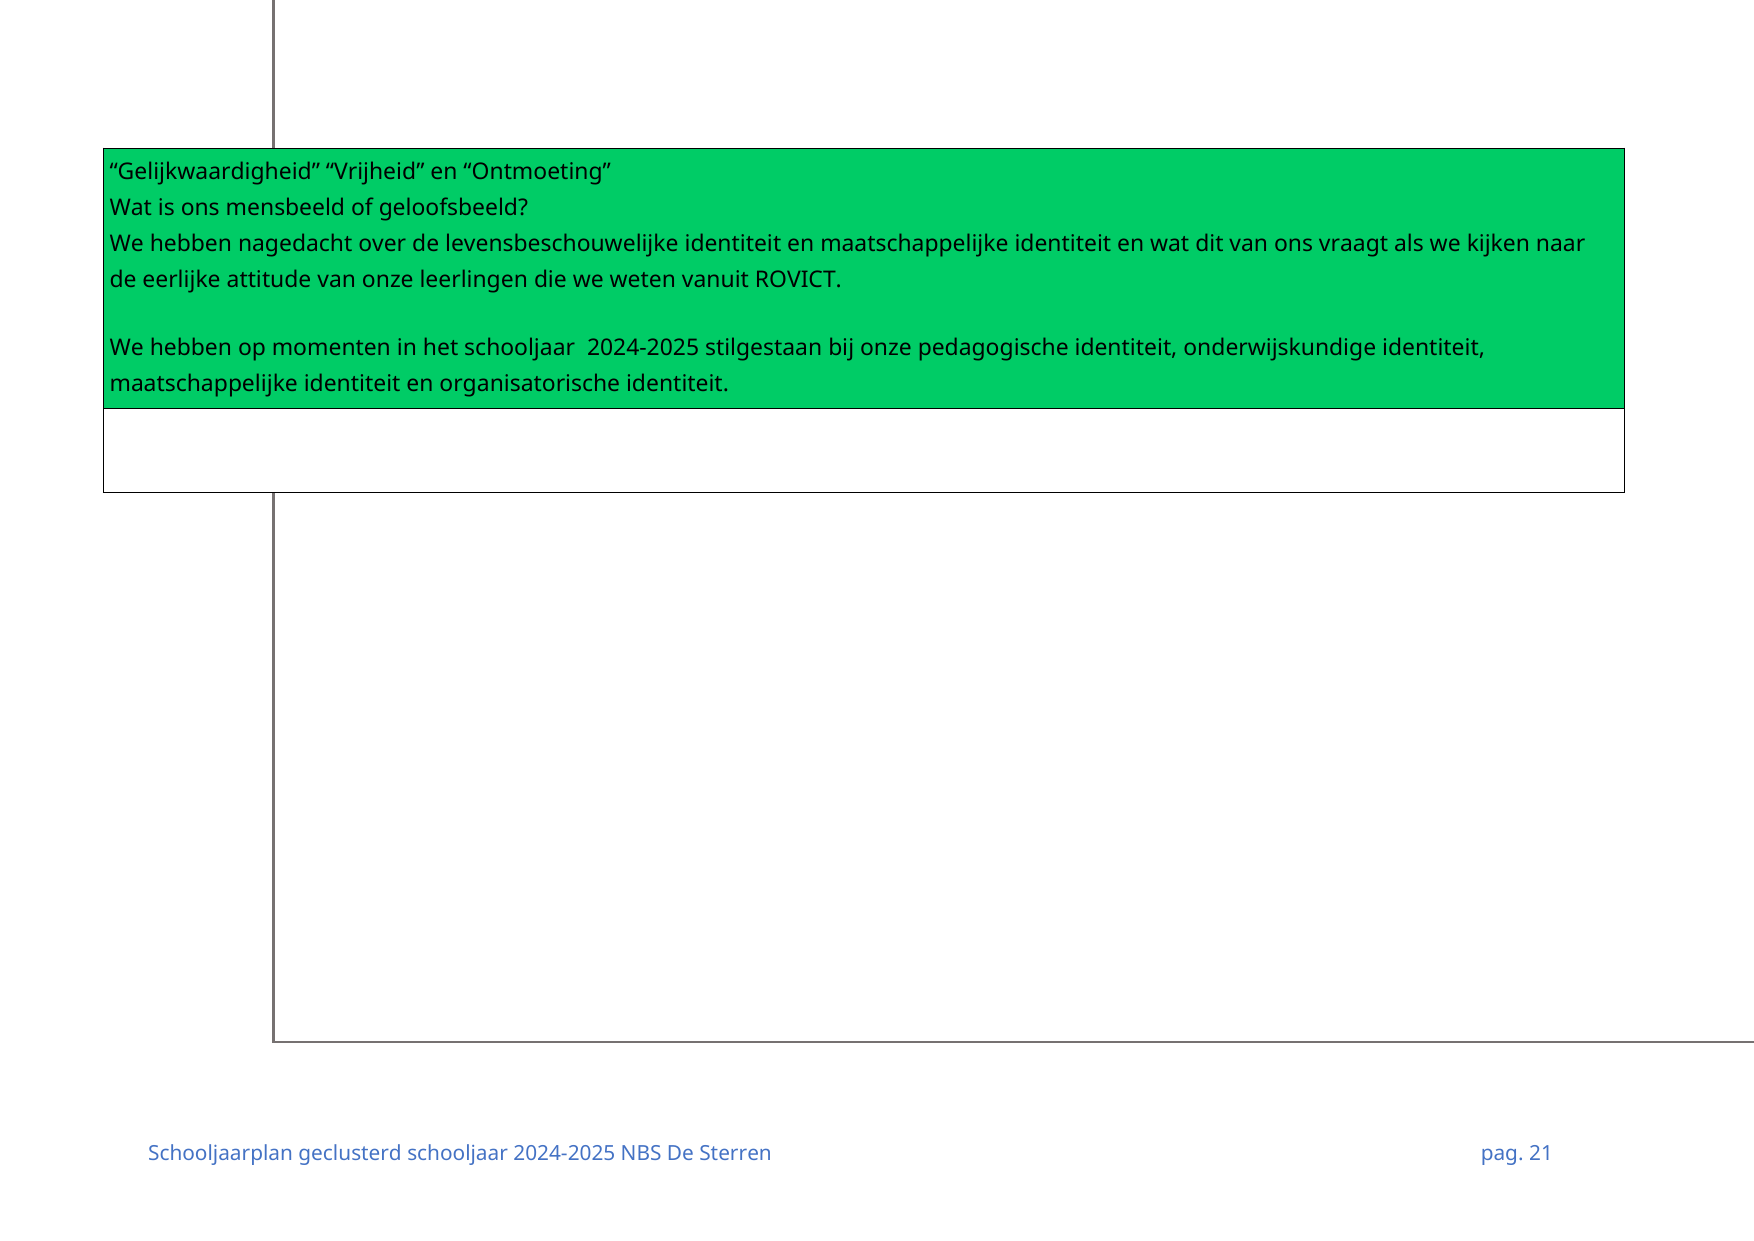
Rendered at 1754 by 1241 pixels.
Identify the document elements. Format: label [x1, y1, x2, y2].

table_cell [104, 409, 1624, 492]
table_cell [104, 149, 1624, 408]
